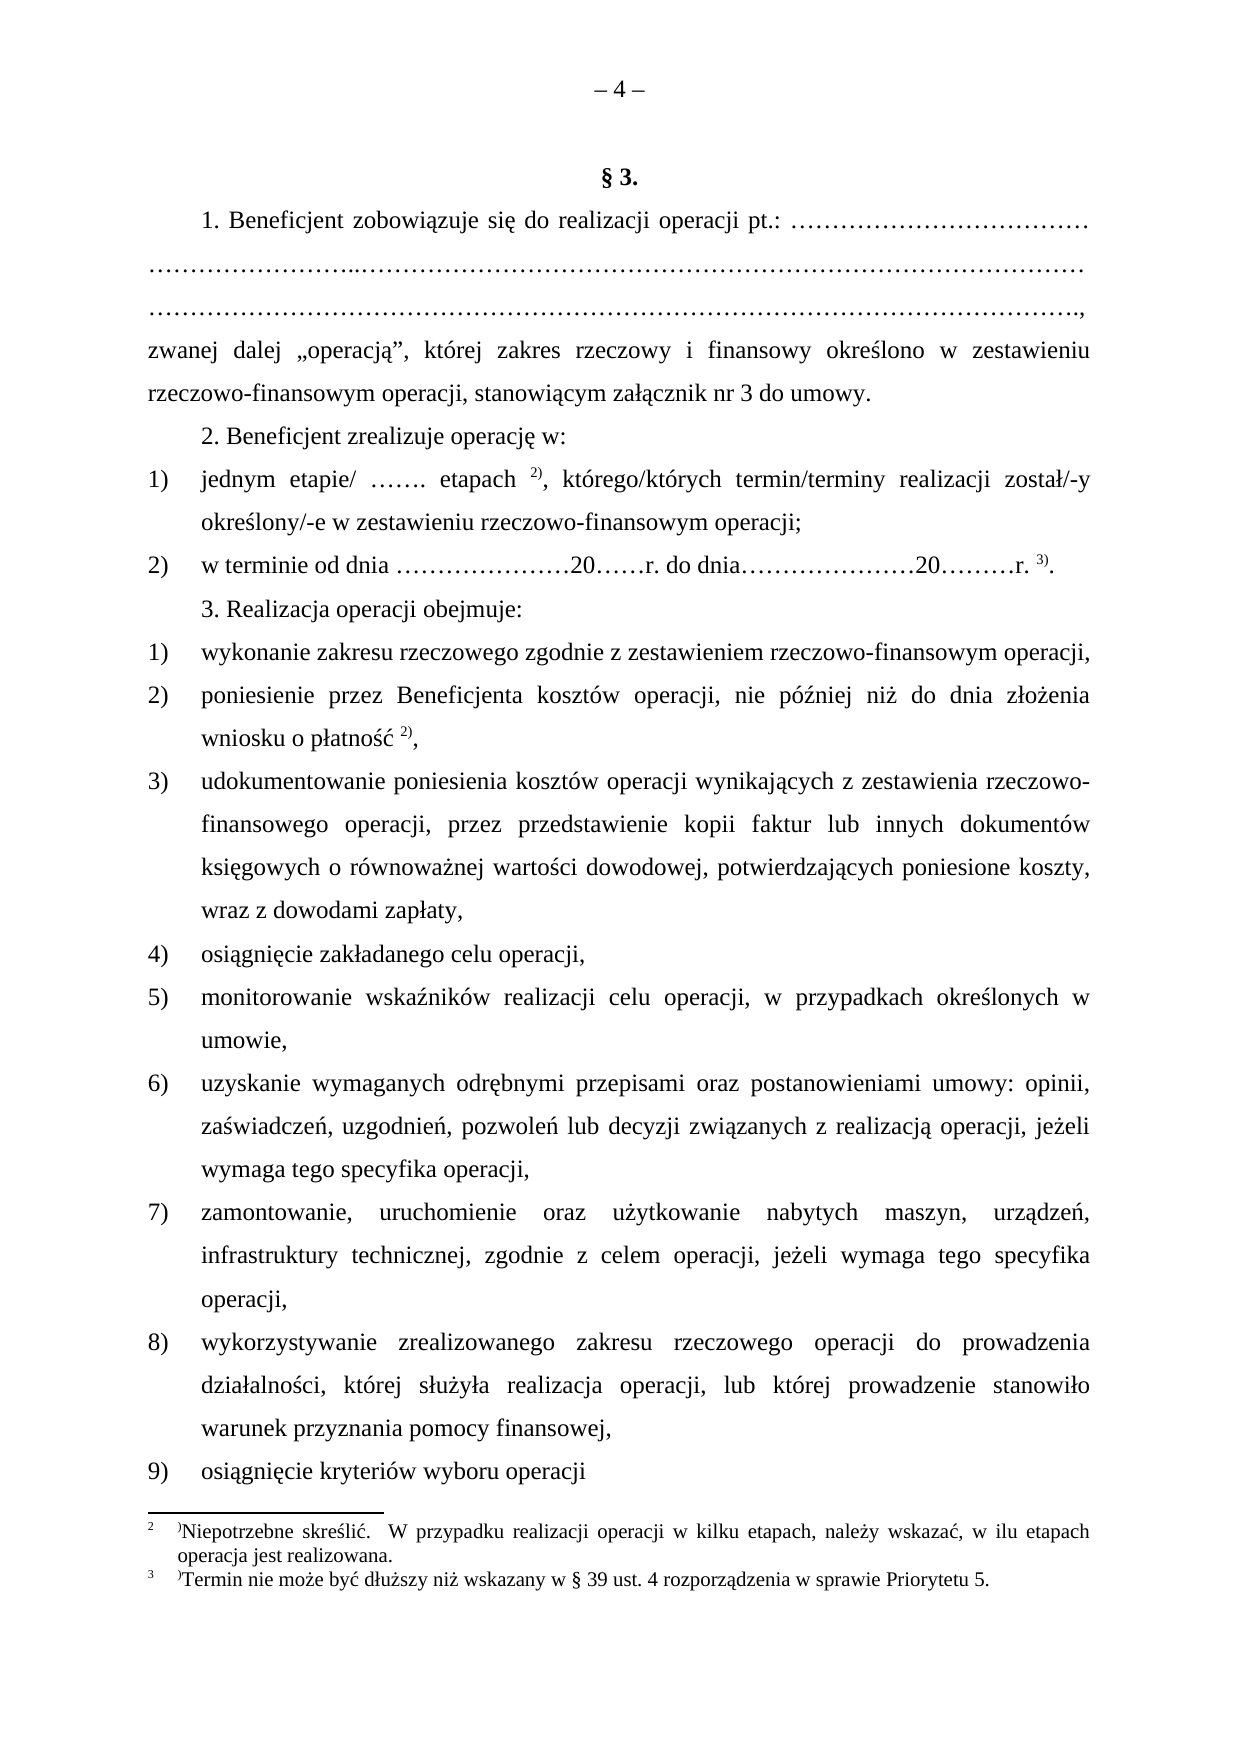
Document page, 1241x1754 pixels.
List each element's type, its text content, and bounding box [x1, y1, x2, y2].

text 7) zamontowanie, uruchomienie oraz użytkowanie nabytych maszyn, urządzeń, infrastruktury technicznej, zgodnie z celem operacji, jeżeli wymaga tego specyfika operacji, [148, 1197, 1091, 1312]
text 6) uzyskanie wymaganych odrębnymi przepisami oraz postanowieniami umowy: opinii, zaświadczeń, uzgodnień, pozwoleń lub decyzji związanych z realizacją operacji, jeżeli wymaga tego specyfika operacji, [148, 1068, 1091, 1183]
text 3. Realizacja operacji obejmuje: [148, 594, 1091, 622]
text 9) osiągnięcie kryteriów wyboru operacji [148, 1456, 1091, 1485]
text 2. Beneficjent zrealizuje operację w: [148, 421, 1091, 450]
text 1. Beneficjent zobowiązuje się do realizacji operacji pt.: ……………………………… ……………………..…………………………………………………………………………… …………………………………………………………………………………………………., zwanej dalej „operacją”, której zakres rzeczowy i finansowy określono w zestawieniu rzeczowo-finansowym operacji, stanowiącym załącznik nr 3 do umowy. [148, 206, 1091, 407]
text 1) wykonanie zakresu rzeczowego zgodnie z zestawieniem rzeczowo-finansowym operacji, [148, 637, 1091, 666]
text § 3. [148, 162, 1091, 191]
text 4) osiągnięcie zakładanego celu operacji, [148, 939, 1091, 967]
text 3) udokumentowanie poniesienia kosztów operacji wynikających z zestawienia rzeczowo-finansowego operacji, przez przedstawienie kopii faktur lub innych dokumentów księgowych o równoważnej wartości dowodowej, potwierdzających poniesione koszty, wraz z dowodami zapłaty, [148, 766, 1091, 924]
text 8) wykorzystywanie zrealizowanego zakresu rzeczowego operacji do prowadzenia działalności, której służyła realizacja operacji, lub której prowadzenie stanowiło warunek przyznania pomocy finansowej, [148, 1327, 1091, 1442]
text 2) poniesienie przez Beneficjenta kosztów operacji, nie później niż do dnia złożenia wniosku o płatność 2), [148, 680, 1091, 752]
text 5) monitorowanie wskaźników realizacji celu operacji, w przypadkach określonych w umowie, [148, 982, 1091, 1054]
text 1) jednym etapie/ ……. etapach ), którego/których termin/terminy realizacji został/-y określony/-e w zestawieniu rzeczowo-finansowym operacji; [148, 464, 1091, 536]
text 2) w terminie od dnia …………………20……r. do dnia…………………20………r. ). [148, 551, 1091, 579]
